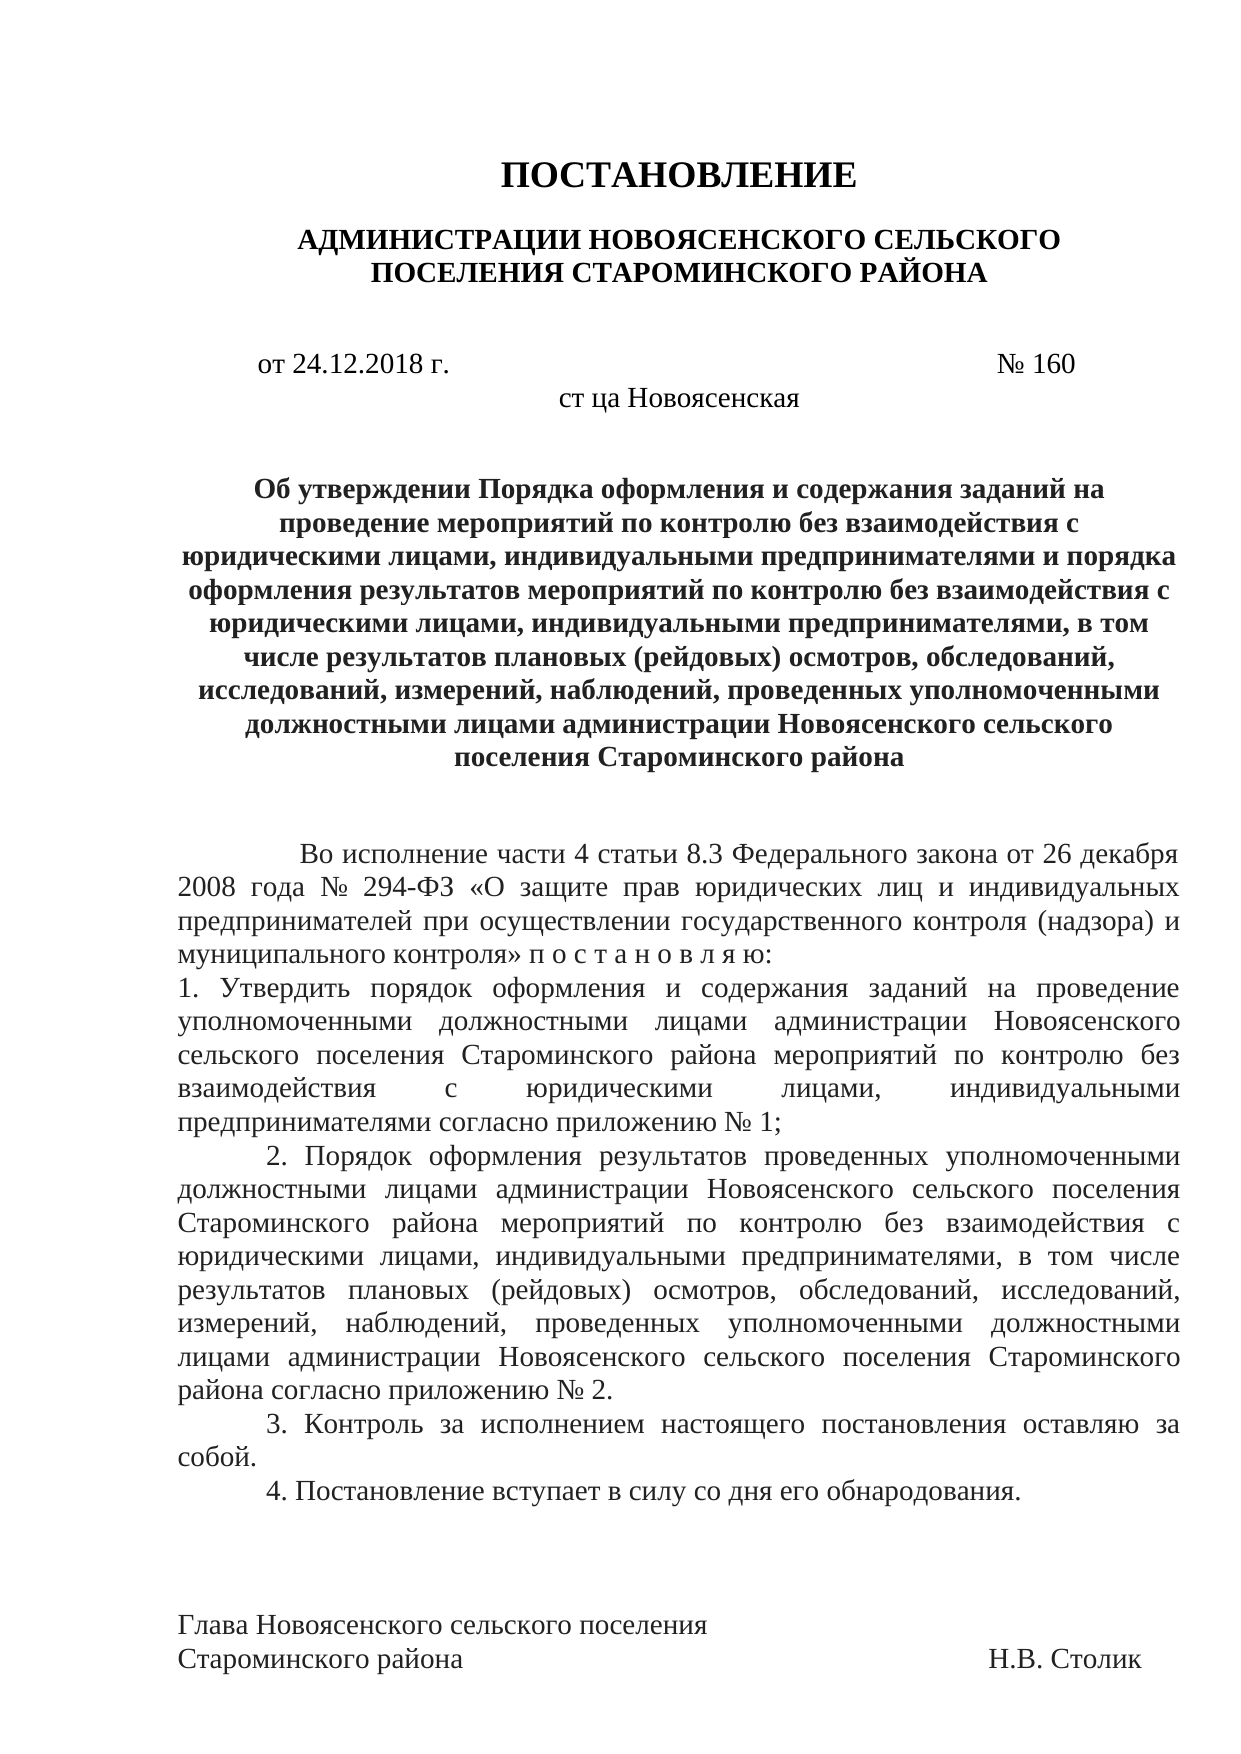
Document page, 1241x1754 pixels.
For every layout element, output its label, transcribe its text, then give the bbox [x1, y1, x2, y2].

subtitle ПОСТАНОВЛЕНИЕ [177, 152, 1181, 196]
text 2. Порядок оформления результатов проведенных уполномоченными должностными лицами администрации Новоясенского сельского поселения Староминского района мероприятий по контролю без взаимодействия с юридическими лицами, индивидуальными предпринимателями, в том числе результатов плановых (рейдовых) осмотров, обследований, исследований, измерений, наблюдений, проведенных уполномоченными должностными лицами администрации Новоясенского сельского поселения Староминского района согласно приложению № 2. [177, 1138, 1181, 1406]
text АДМИНИСТРАЦИИ НОВОЯСЕНСКОГО СЕЛЬСКОГО [177, 222, 1181, 256]
text 4. Постановление вступает в силу со дня его обнародования. [177, 1473, 1181, 1507]
text Староминского района Н.В. Столик [177, 1641, 1181, 1674]
text 3. Контроль за исполнением настоящего постановления оставляю за собой. [177, 1406, 1181, 1473]
text ст ца Новоясенская [177, 380, 1181, 414]
text 1. Утвердить порядок оформления и содержания заданий на проведение уполномоченными должностными лицами администрации Новоясенского сельского поселения Староминского района мероприятий по контролю без взаимодействия с юридическими лицами, индивидуальными предпринимателями согласно приложению № 1; [177, 970, 1181, 1138]
text Во исполнение части 4 статьи 8.3 Федерального закона от 26 декабря 2008 года № 294-ФЗ «О защите прав юридических лиц и индивидуальных предпринимателей при осуществлении государственного контроля (надзора) и муниципального контроля» п о с т а н о в л я ю: [177, 836, 1181, 970]
text Глава Новоясенского сельского поселения [177, 1607, 1181, 1641]
text от 24.12.2018 г. № 160 [177, 347, 1181, 380]
text ПОСЕЛЕНИЯ СТАРОМИНСКОГО РАЙОНА [177, 256, 1181, 289]
text Об утверждении Порядка оформления и содержания заданий на проведение мероприятий по контролю без взаимодействия с юридическими лицами, индивидуальными предпринимателями и порядка оформления результатов мероприятий по контролю без взаимодействия с юридическими лицами, индивидуальными предпринимателями, в том числе результатов плановых (рейдовых) осмотров, обследований, исследований, измерений, наблюдений, проведенных уполномоченными должностными лицами администрации Новоясенского сельского поселения Староминского района [177, 471, 1181, 773]
